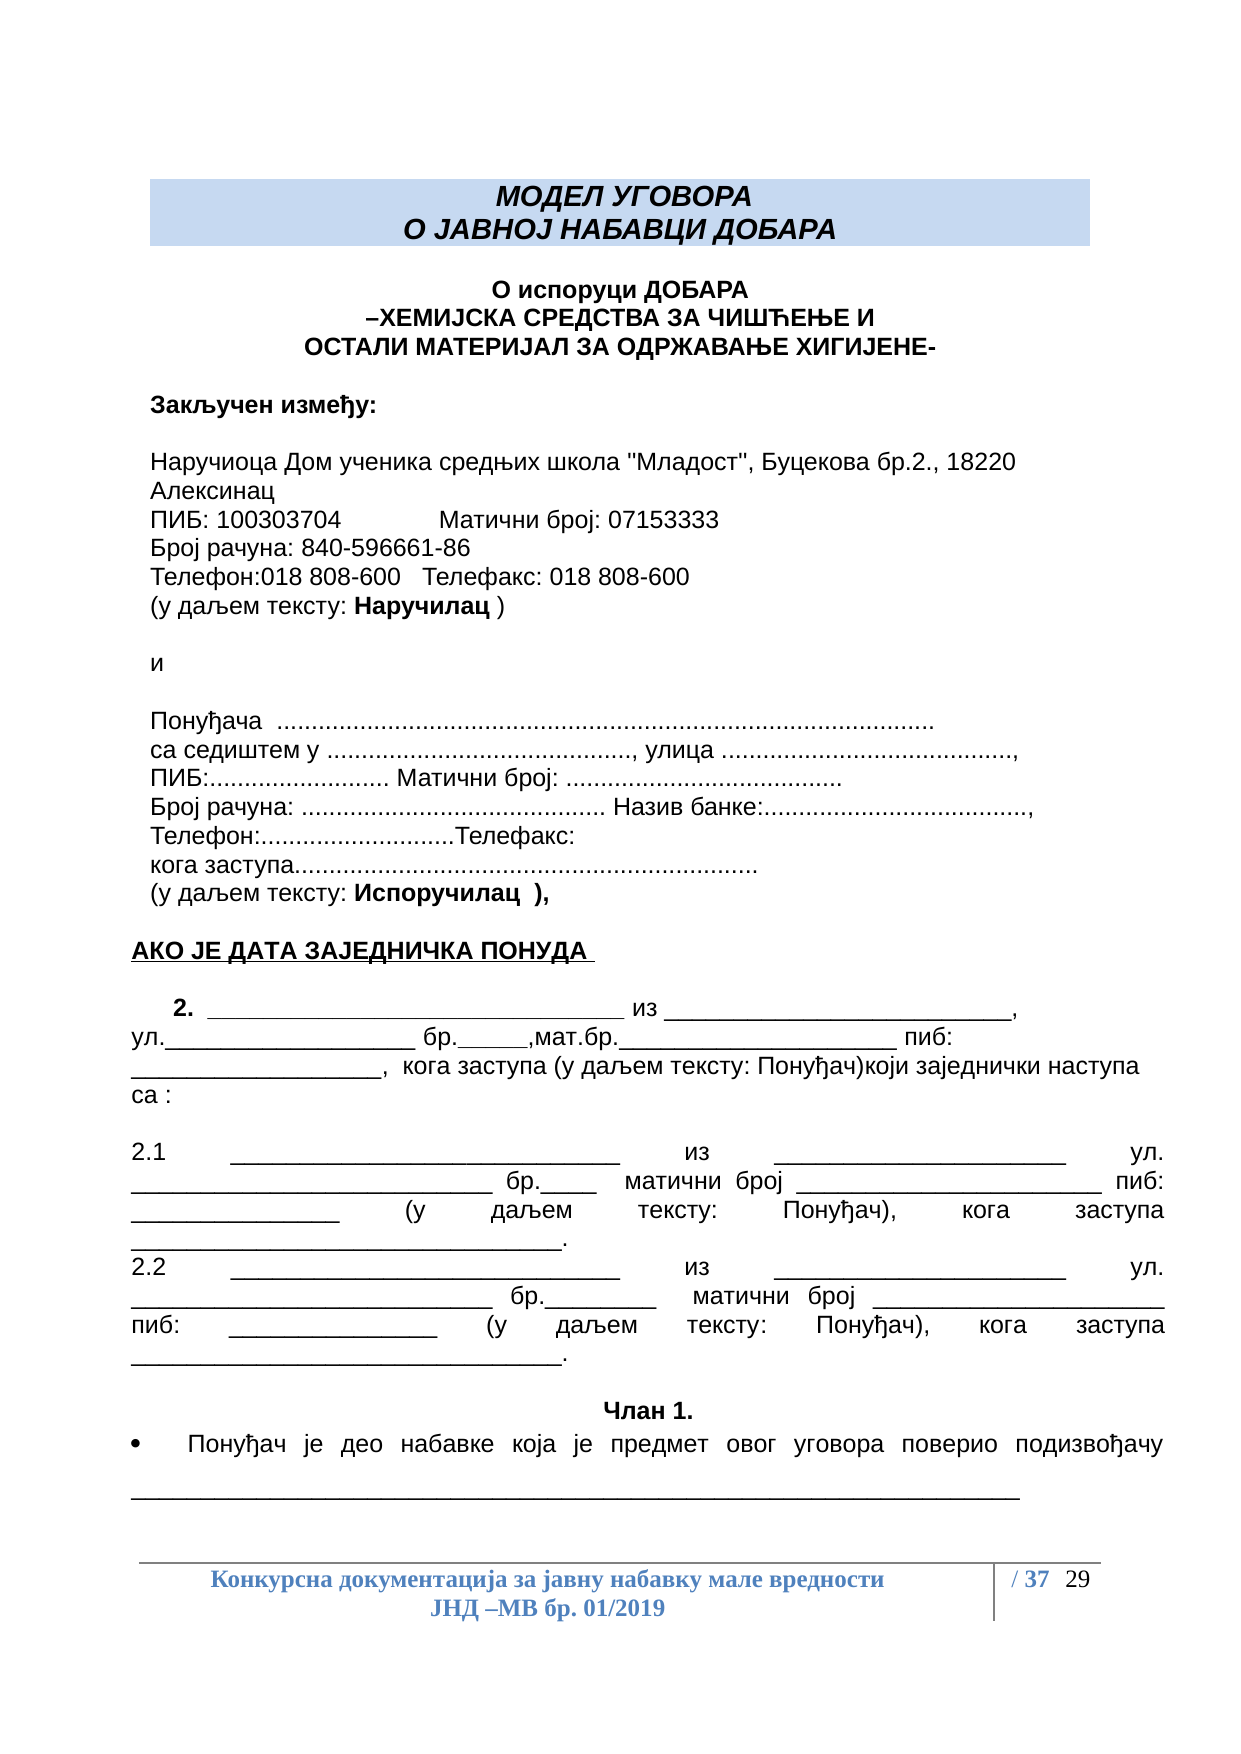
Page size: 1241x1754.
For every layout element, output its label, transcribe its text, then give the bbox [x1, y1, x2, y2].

text Број рачуна: 840-596661-86 [150, 533, 1090, 562]
text Члан 1. [131, 1396, 1165, 1424]
text Закључен између: [150, 389, 1090, 418]
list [131, 1429, 1165, 1501]
text кога заступа................................................................... [150, 849, 1090, 878]
text АКО ЈЕ ДАТА ЗАЈЕДНИЧКА ПОНУДА [131, 936, 1165, 964]
text 2.1 ____________________________ из _____________________ ул. __________________________ бр.____ матични број ______________________ пиб: _______________ (у даљем тексту: Понуђач), кога заступа _______________________________. [131, 1137, 1165, 1252]
text ПИБ: 100303704 Матични број: 07153333 [150, 504, 1090, 533]
text 2. ______________________________ из _________________________, ул.__________________ бр._____,мат.бр.____________________ пиб: __________________, кога заступа (у даљем тексту: Понуђач)који заједнички наступа са : [131, 993, 1165, 1108]
text 2.2 ____________________________ из _____________________ ул. __________________________ бр.________ матични број _____________________ пиб: _______________ (у даљем тексту: Понуђач), кога заступа _______________________________. [131, 1252, 1165, 1367]
text О испоруци ДОБАРА [150, 274, 1090, 303]
text Телефон:018 808-600 Телефакс: 018 808-600 [150, 562, 1090, 591]
text и [150, 648, 1090, 677]
text Број рачуна: ............................................ Назив банке:......................................, [150, 792, 1090, 821]
text МОДЕЛ УГОВОРА [150, 179, 1090, 212]
text О ЈАВНОЈ НАБАВЦИ ДОБАРА [150, 212, 1090, 246]
text –ХЕМИЈСКА СРЕДСТВА ЗА ЧИШЋЕЊЕ И [150, 303, 1090, 332]
text (у даљем тексту: Испоручилац ), [150, 878, 1090, 907]
text Понуђача ............................................................................................... [150, 706, 1090, 734]
text Телефон:............................Телефакс: [150, 821, 1090, 849]
text са седиштем у ............................................, улица .........................................., ПИБ:.......................... Матични број: ........................................ [150, 734, 1090, 792]
text ОСТАЛИ МАТЕРИЈАЛ ЗА ОДРЖАВАЊЕ ХИГИЈЕНЕ- [150, 332, 1090, 361]
text (у даљем тексту: Наручилац ) [150, 591, 1090, 619]
text Наручиоца Дом ученика средњих школа ''Младост'', Буцекова бр.2., 18220 Алексинац [150, 447, 1090, 504]
